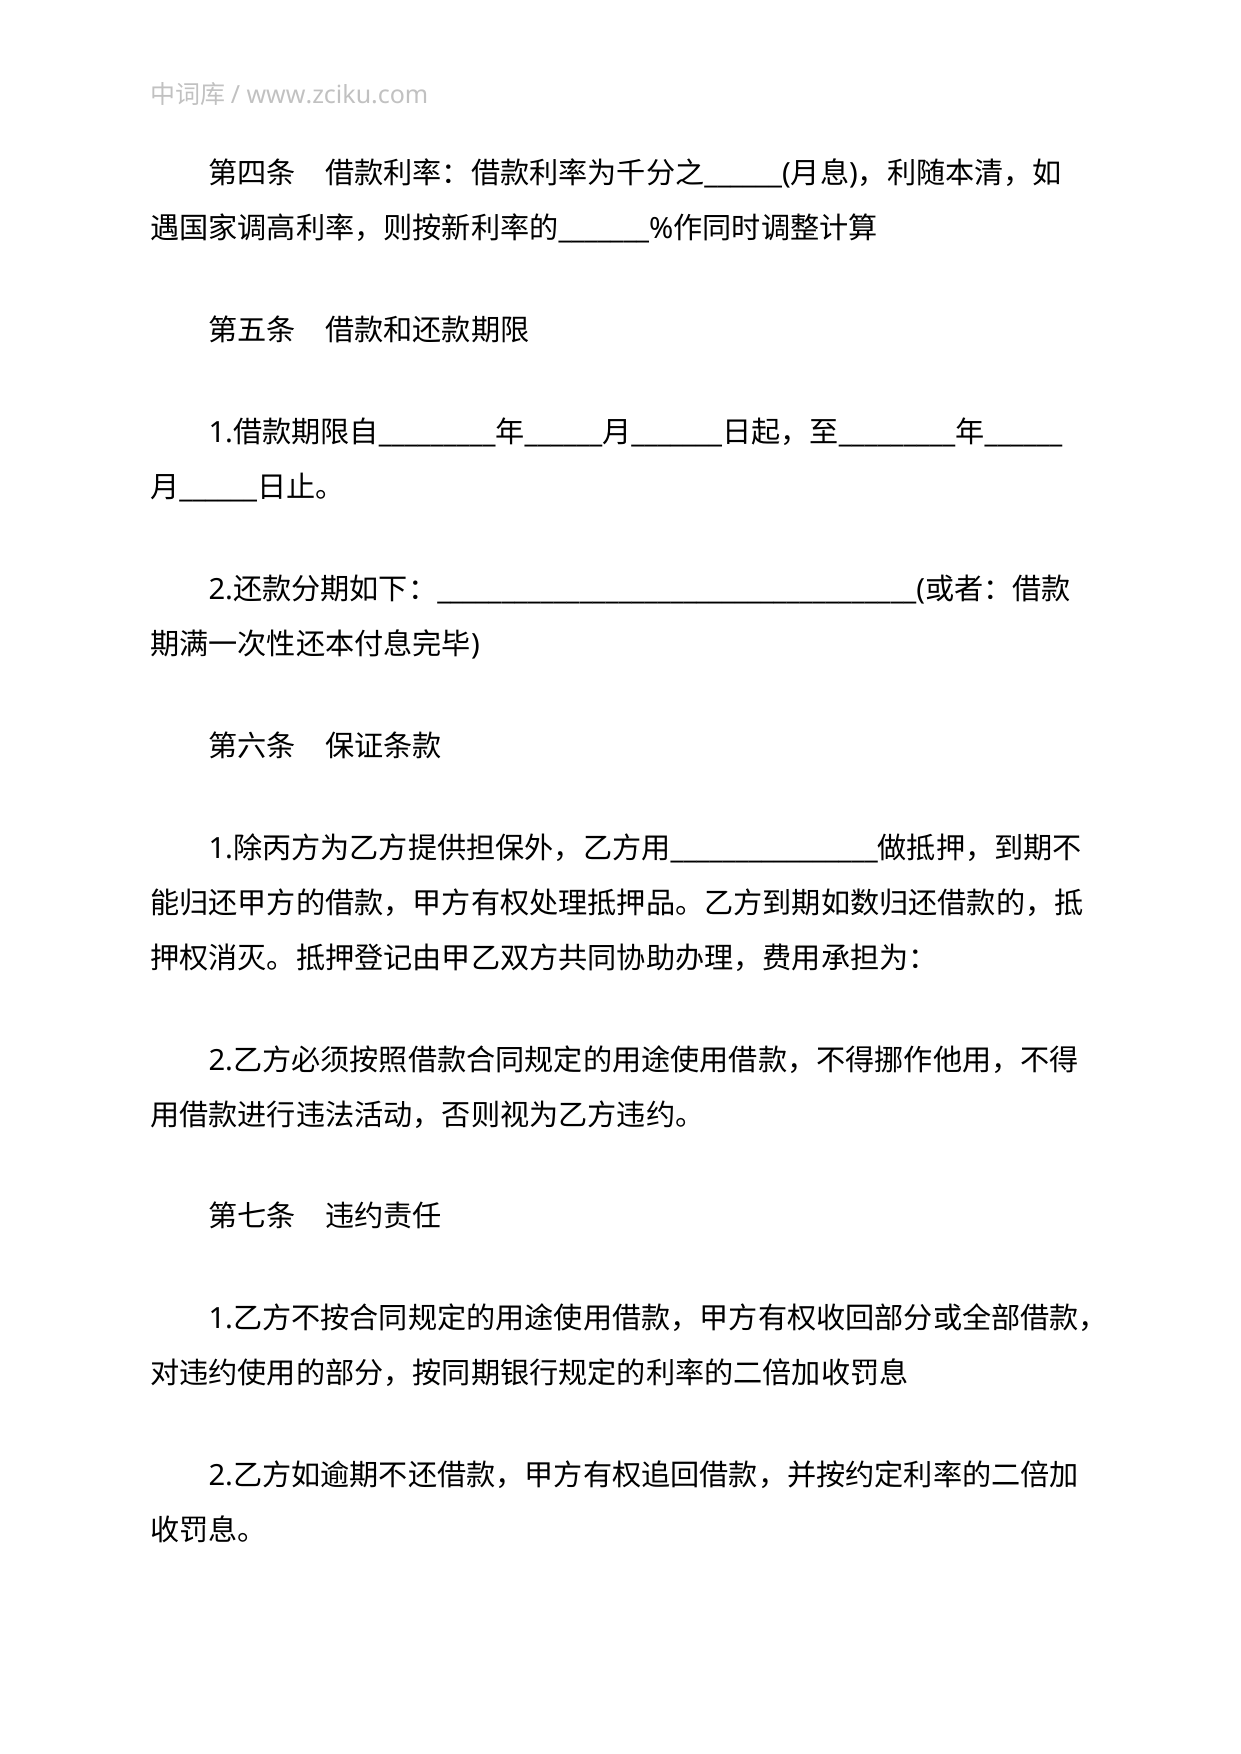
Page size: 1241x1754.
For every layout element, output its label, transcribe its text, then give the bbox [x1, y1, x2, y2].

text 第七条 违约责任 [150, 1193, 1090, 1235]
text 2.还款分期如下：_____________________________________(或者：借款期满一次性还本付息完毕) [150, 566, 1090, 663]
text 2.乙方如逾期不还借款，甲方有权追回借款，并按约定利率的二倍加收罚息。 [150, 1451, 1090, 1549]
text 2.乙方必须按照借款合同规定的用途使用借款，不得挪作他用，不得用借款进行违法活动，否则视为乙方违约。 [150, 1036, 1090, 1133]
text 第四条 借款利率：借款利率为千分之______(月息)，利随本清，如遇国家调高利率，则按新利率的_______%作同时调整计算 [150, 150, 1090, 247]
text 1.借款期限自_________年______月_______日起，至_________年______月______日止。 [150, 409, 1090, 506]
text 第六条 保证条款 [150, 723, 1090, 765]
text 1.乙方不按合同规定的用途使用借款，甲方有权收回部分或全部借款，对违约使用的部分，按同期银行规定的利率的二倍加收罚息 [150, 1295, 1090, 1392]
text 1.除丙方为乙方提供担保外，乙方用________________做抵押，到期不能归还甲方的借款，甲方有权处理抵押品。乙方到期如数归还借款的，抵押权消灭。抵押登记由甲乙双方共同协助办理，费用承担为： [150, 824, 1090, 977]
text 第五条 借款和还款期限 [150, 307, 1090, 349]
